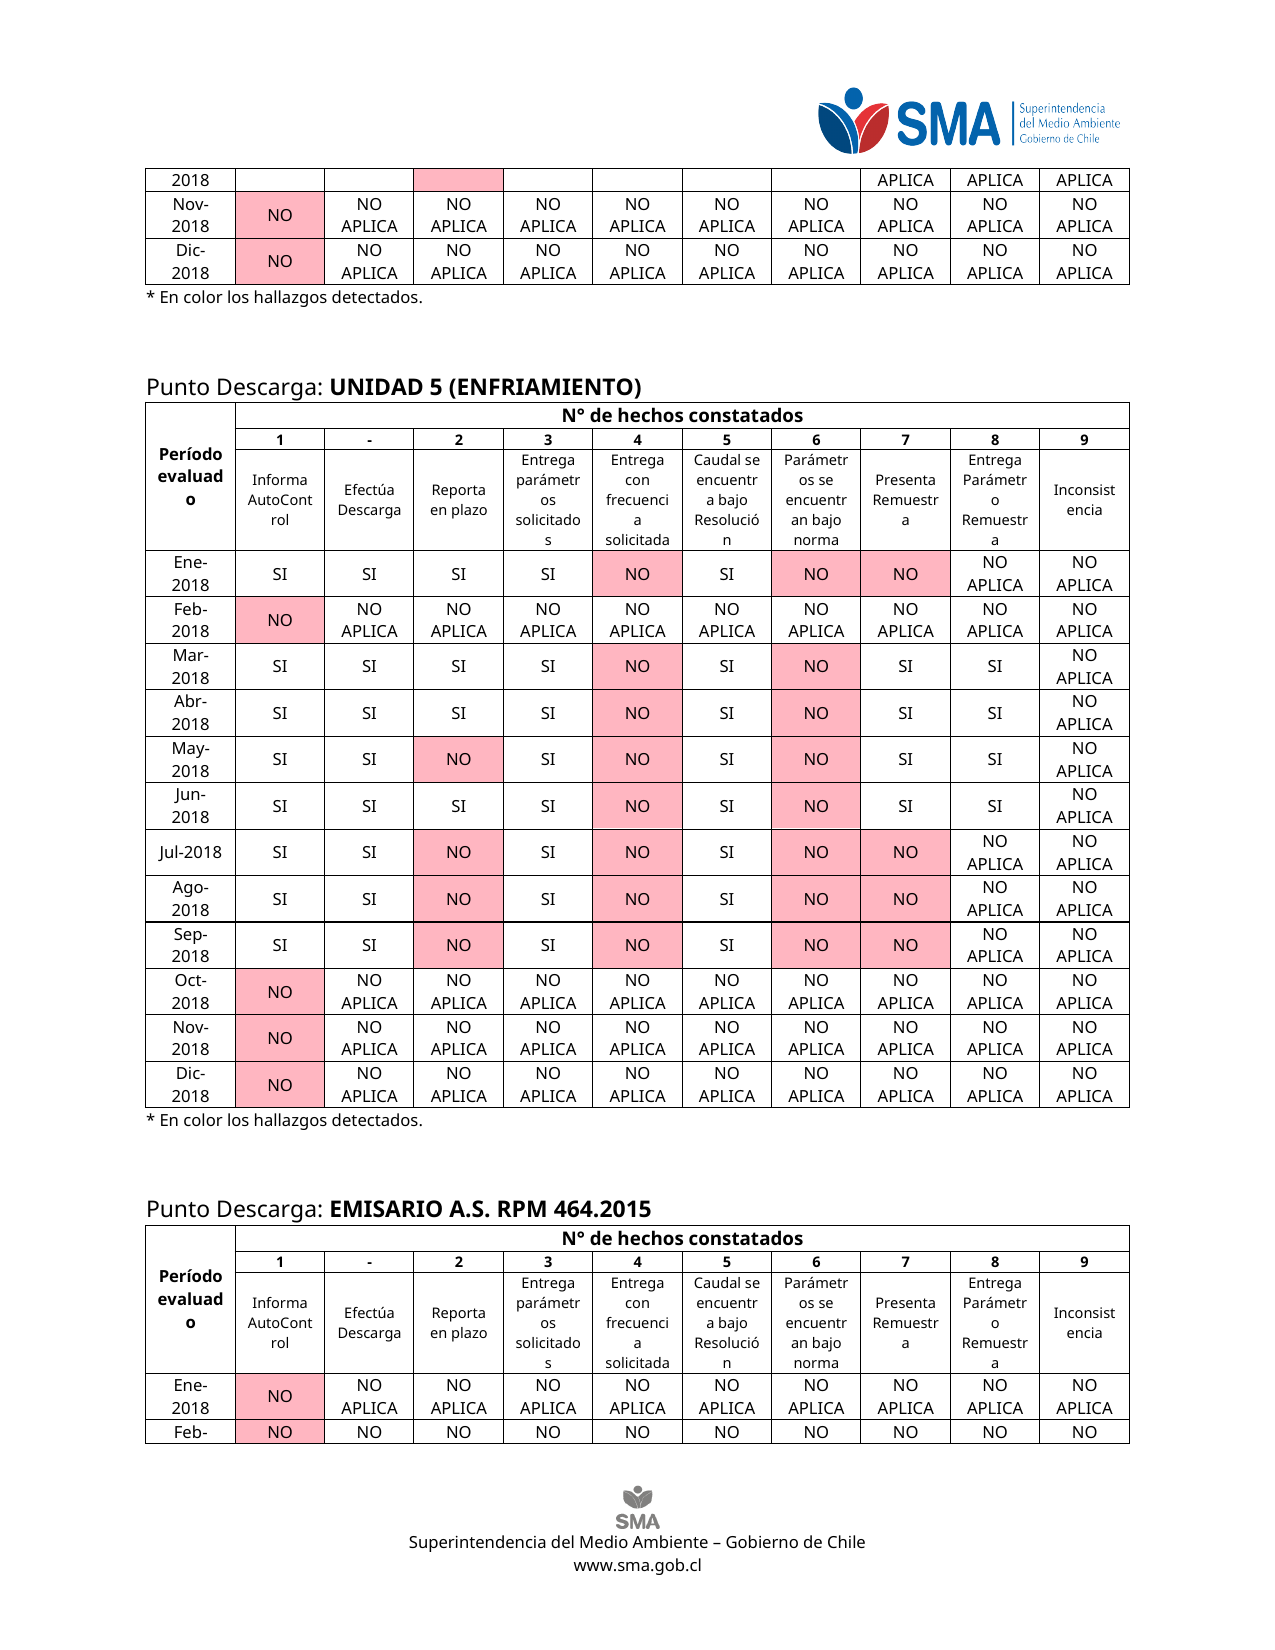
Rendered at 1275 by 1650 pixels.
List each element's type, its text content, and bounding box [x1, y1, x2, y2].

table_header Período evaluado [146, 1226, 235, 1373]
table_cell SI [951, 690, 1039, 736]
table_cell SI [683, 876, 771, 921]
table_cell SI [772, 169, 860, 191]
table_cell 7 [861, 429, 950, 449]
table_cell 3 [504, 1252, 592, 1272]
table_cell NO [414, 923, 503, 968]
table_cell SI [236, 737, 324, 782]
table_cell NO APLICA [772, 969, 860, 1014]
table_cell SI [504, 169, 592, 191]
table_cell Jun-2018 [146, 783, 235, 828]
table_cell NO [772, 644, 860, 689]
table_cell SI [236, 551, 324, 596]
table_cell SI [236, 169, 324, 191]
table_cell NO [772, 551, 860, 596]
table_cell SI [325, 783, 413, 828]
table_cell NO APLICA [1040, 876, 1129, 921]
table_cell NO APLICA [861, 192, 950, 238]
table_cell NO APLICA [1040, 923, 1129, 968]
table_cell May-2018 [146, 737, 235, 782]
table_cell SI [325, 690, 413, 736]
table_cell NO APLICA [1040, 1374, 1129, 1419]
table_cell SI [236, 830, 324, 875]
table_cell SI [325, 876, 413, 921]
table_header N° de hechos constatados [236, 1226, 1129, 1251]
table_cell SI [861, 737, 950, 782]
table_cell NO APLICA [772, 1015, 860, 1061]
table_cell NO APLICA [593, 1015, 682, 1061]
table_cell NO APLICA [593, 597, 682, 643]
table_cell NO APLICA [504, 1374, 592, 1419]
table_cell NO APLICA [593, 239, 682, 284]
table_cell SI [504, 876, 592, 921]
table_cell SI [504, 923, 592, 968]
table_cell 9 [1040, 429, 1129, 449]
table_cell NO APLICA [414, 1062, 503, 1107]
table_cell NO APLICA [861, 1374, 950, 1419]
table_cell NO [236, 597, 324, 643]
table_cell Presenta Remuestra [861, 450, 950, 550]
table_cell NO APLICA [1040, 597, 1129, 643]
table_cell SI [414, 690, 503, 736]
table_cell Abr-2018 [146, 690, 235, 736]
table_cell SI [861, 690, 950, 736]
table_cell NO APLICA [593, 1420, 682, 1443]
table_cell NO APLICA [951, 597, 1039, 643]
table_cell SI [504, 737, 592, 782]
table_cell NO APLICA [951, 1374, 1039, 1419]
table_cell SI [683, 690, 771, 736]
table_cell NO APLICA [325, 1062, 413, 1107]
table_cell 2 [414, 429, 503, 449]
table_cell NO [772, 830, 860, 875]
table_cell Feb-2018 [146, 1420, 235, 1443]
table_cell NO APLICA [683, 1062, 771, 1107]
table_cell 7 [861, 1252, 950, 1272]
table_cell SI [861, 783, 950, 828]
table_cell NO APLICA [504, 597, 592, 643]
table_cell NO [236, 192, 324, 238]
table_cell NO [593, 783, 682, 828]
table_cell SI [683, 783, 771, 828]
table_cell NO APLICA [772, 597, 860, 643]
table_cell SI [951, 783, 1039, 828]
table_cell NO APLICA [504, 969, 592, 1014]
table_cell Oct-2018 [146, 969, 235, 1014]
table_cell Nov-2018 [146, 192, 235, 238]
table_cell NO APLICA [683, 597, 771, 643]
table_cell NO APLICA [325, 597, 413, 643]
table_cell SI [683, 923, 771, 968]
table_cell NO APLICA [414, 969, 503, 1014]
table_cell NO APLICA [414, 192, 503, 238]
table_cell 1 [236, 429, 324, 449]
table_cell NO [593, 876, 682, 921]
table_cell SI [236, 783, 324, 828]
table_cell Mar-2018 [146, 644, 235, 689]
table_cell Informa AutoControl [236, 450, 324, 550]
table_cell NO APLICA [683, 1374, 771, 1419]
table_cell NO [861, 876, 950, 921]
table_cell SI [951, 644, 1039, 689]
table_cell NO APLICA [683, 239, 771, 284]
table_cell NO APLICA [504, 1420, 592, 1443]
table_cell NO APLICA [504, 192, 592, 238]
table_cell Dic-2018 [146, 1062, 235, 1107]
table_cell SI [951, 737, 1039, 782]
table_cell NO [593, 644, 682, 689]
table_cell SI [325, 923, 413, 968]
table_cell NO APLICA [504, 239, 592, 284]
table_cell Reporta en plazo [414, 1273, 503, 1373]
table_cell Entrega parámetros solicitados [504, 1273, 592, 1373]
table_cell NO APLICA [772, 1374, 860, 1419]
picture [614, 1483, 661, 1531]
table_cell Ago-2018 [146, 876, 235, 921]
table_cell NO APLICA [772, 192, 860, 238]
table_cell NO APLICA [951, 923, 1039, 968]
table_cell NO APLICA [414, 1374, 503, 1419]
table_cell NO APLICA [414, 597, 503, 643]
table_cell NO APLICA [861, 969, 950, 1014]
table_cell 4 [593, 1252, 682, 1272]
table_cell Entrega Parámetro Remuestra [951, 450, 1039, 550]
text Punto Descarga: EMISARIO A.S. RPM 464.2015 [146, 1193, 1129, 1225]
table_cell NO APLICA [861, 1062, 950, 1107]
table_cell NO APLICA [772, 1420, 860, 1443]
table_cell SI [325, 830, 413, 875]
table_cell NO APLICA [951, 830, 1039, 875]
table_cell Feb-2018 [146, 597, 235, 643]
table_cell NO [236, 1015, 324, 1061]
table_cell Parámetros se encuentran bajo norma [772, 1273, 860, 1373]
table_cell NO APLICA [683, 969, 771, 1014]
table_cell SI [236, 923, 324, 968]
table_cell NO APLICA [504, 1015, 592, 1061]
text Punto Descarga: UNIDAD 5 (ENFRIAMIENTO) [146, 370, 1129, 402]
table_cell SI [236, 876, 324, 921]
table_cell Informa AutoControl [236, 1273, 324, 1373]
table_cell Oct-2018 [146, 169, 235, 191]
table_cell NO APLICA [1040, 830, 1129, 875]
table_cell SI [504, 644, 592, 689]
table_cell NO APLICA [861, 597, 950, 643]
table_cell NO [236, 239, 324, 284]
table_cell Entrega parámetros solicitados [504, 450, 592, 550]
table_cell SI [236, 644, 324, 689]
table_cell NO [861, 830, 950, 875]
text * En color los hallazgos detectados. [146, 1108, 1129, 1162]
table_cell NO [236, 969, 324, 1014]
table_cell NO APLICA [683, 192, 771, 238]
table_cell NO [593, 830, 682, 875]
table_cell Entrega con frecuencia solicitada [593, 1273, 682, 1373]
table_cell 5 [683, 1252, 771, 1272]
table_header Período evaluado [146, 403, 235, 550]
table_cell NO APLICA [772, 239, 860, 284]
table_cell Entrega Parámetro Remuestra [951, 1273, 1039, 1373]
table_cell NO APLICA [951, 192, 1039, 238]
table_cell 5 [683, 429, 771, 449]
table_cell NO APLICA [1040, 969, 1129, 1014]
table_cell SI [236, 690, 324, 736]
table_cell 6 [772, 429, 860, 449]
table_cell 9 [1040, 1252, 1129, 1272]
table_cell SI [504, 830, 592, 875]
table_cell NO [236, 1374, 324, 1419]
table_cell Dic-2018 [146, 239, 235, 284]
table_cell Caudal se encuentra bajo Resolución [683, 1273, 771, 1373]
table_cell Efectúa Descarga [325, 450, 413, 550]
table_cell SI [325, 551, 413, 596]
table_cell NO APLICA [593, 969, 682, 1014]
table_cell NO [414, 830, 503, 875]
table_cell Caudal se encuentra bajo Resolución [683, 450, 771, 550]
table_cell NO APLICA [951, 1015, 1039, 1061]
table_cell NO APLICA [861, 1015, 950, 1061]
table_cell 8 [951, 1252, 1039, 1272]
table_cell SI [861, 644, 950, 689]
table_cell NO APLICA [1040, 551, 1129, 596]
table_cell Sep-2018 [146, 923, 235, 968]
table_cell NO APLICA [683, 1420, 771, 1443]
table_cell NO [861, 551, 950, 596]
table_cell NO [414, 169, 503, 191]
table_cell SI [414, 644, 503, 689]
table_cell SI [504, 690, 592, 736]
table_cell 1 [236, 1252, 324, 1272]
table_cell SI [683, 644, 771, 689]
table_cell Parámetros se encuentran bajo norma [772, 450, 860, 550]
table_cell - [325, 429, 413, 449]
table_cell NO APLICA [593, 1062, 682, 1107]
table_cell SI [683, 830, 771, 875]
table_cell NO [861, 923, 950, 968]
table_cell NO APLICA [1040, 1420, 1129, 1443]
picture [808, 73, 1130, 168]
table_cell SI [683, 169, 771, 191]
table_cell 6 [772, 1252, 860, 1272]
table_cell NO APLICA [951, 169, 1039, 191]
table_cell NO APLICA [951, 551, 1039, 596]
table_cell NO APLICA [861, 169, 950, 191]
table_cell Entrega con frecuencia solicitada [593, 450, 682, 550]
table_cell SI [325, 169, 413, 191]
table_cell NO [593, 551, 682, 596]
table_cell NO APLICA [1040, 644, 1129, 689]
text * En color los hallazgos detectados. [146, 285, 1129, 339]
table_cell NO [593, 690, 682, 736]
table_cell NO APLICA [1040, 239, 1129, 284]
table_cell Ene-2018 [146, 551, 235, 596]
table_cell NO APLICA [1040, 690, 1129, 736]
table_cell NO [236, 1420, 324, 1443]
table_cell NO [236, 1062, 324, 1107]
table_cell NO [414, 876, 503, 921]
table_cell SI [414, 551, 503, 596]
table_cell NO APLICA [1040, 1062, 1129, 1107]
table_cell 4 [593, 429, 682, 449]
table_cell NO APLICA [414, 1015, 503, 1061]
table_cell SI [593, 169, 682, 191]
table_cell NO APLICA [1040, 1015, 1129, 1061]
table_cell NO [772, 923, 860, 968]
table_cell 2 [414, 1252, 503, 1272]
table_cell Inconsistencia [1040, 1273, 1129, 1373]
table_cell NO APLICA [593, 192, 682, 238]
table_cell NO APLICA [1040, 737, 1129, 782]
table_cell Presenta Remuestra [861, 1273, 950, 1373]
table_cell NO [772, 783, 860, 828]
table_cell SI [325, 644, 413, 689]
table_cell NO [772, 876, 860, 921]
table_cell SI [683, 737, 771, 782]
table_cell NO APLICA [861, 1420, 950, 1443]
table_cell Ene-2018 [146, 1374, 235, 1419]
table_cell NO APLICA [951, 1420, 1039, 1443]
table_cell NO APLICA [951, 876, 1039, 921]
table_cell NO APLICA [325, 969, 413, 1014]
table_cell NO APLICA [951, 969, 1039, 1014]
table_cell SI [325, 737, 413, 782]
table_cell Jul-2018 [146, 830, 235, 875]
table_cell Efectúa Descarga [325, 1273, 413, 1373]
table_cell NO APLICA [504, 1062, 592, 1107]
table_cell NO APLICA [325, 1374, 413, 1419]
table_cell NO [772, 737, 860, 782]
table_cell 3 [504, 429, 592, 449]
table_cell NO APLICA [951, 1062, 1039, 1107]
table_cell NO [593, 923, 682, 968]
table_cell NO APLICA [325, 192, 413, 238]
table_cell - [325, 1252, 413, 1272]
table_cell SI [414, 783, 503, 828]
table_cell NO APLICA [861, 239, 950, 284]
table_cell NO APLICA [414, 239, 503, 284]
table_cell SI [683, 551, 771, 596]
table_cell NO APLICA [683, 1015, 771, 1061]
table_cell NO APLICA [1040, 169, 1129, 191]
table_cell NO APLICA [1040, 783, 1129, 828]
table_cell NO APLICA [414, 1420, 503, 1443]
table_cell NO [414, 737, 503, 782]
table_cell NO APLICA [325, 1420, 413, 1443]
table_cell Nov-2018 [146, 1015, 235, 1061]
table_cell SI [504, 783, 592, 828]
table_cell Reporta en plazo [414, 450, 503, 550]
table_cell NO APLICA [325, 239, 413, 284]
table_header N° de hechos constatados [236, 403, 1129, 428]
table_cell SI [504, 551, 592, 596]
table_cell NO [772, 690, 860, 736]
table_cell 8 [951, 429, 1039, 449]
table_cell NO APLICA [951, 239, 1039, 284]
table_cell NO APLICA [1040, 192, 1129, 238]
table_cell NO APLICA [772, 1062, 860, 1107]
table_cell NO APLICA [325, 1015, 413, 1061]
table_cell NO APLICA [593, 1374, 682, 1419]
table_cell NO [593, 737, 682, 782]
table_cell Inconsistencia [1040, 450, 1129, 550]
